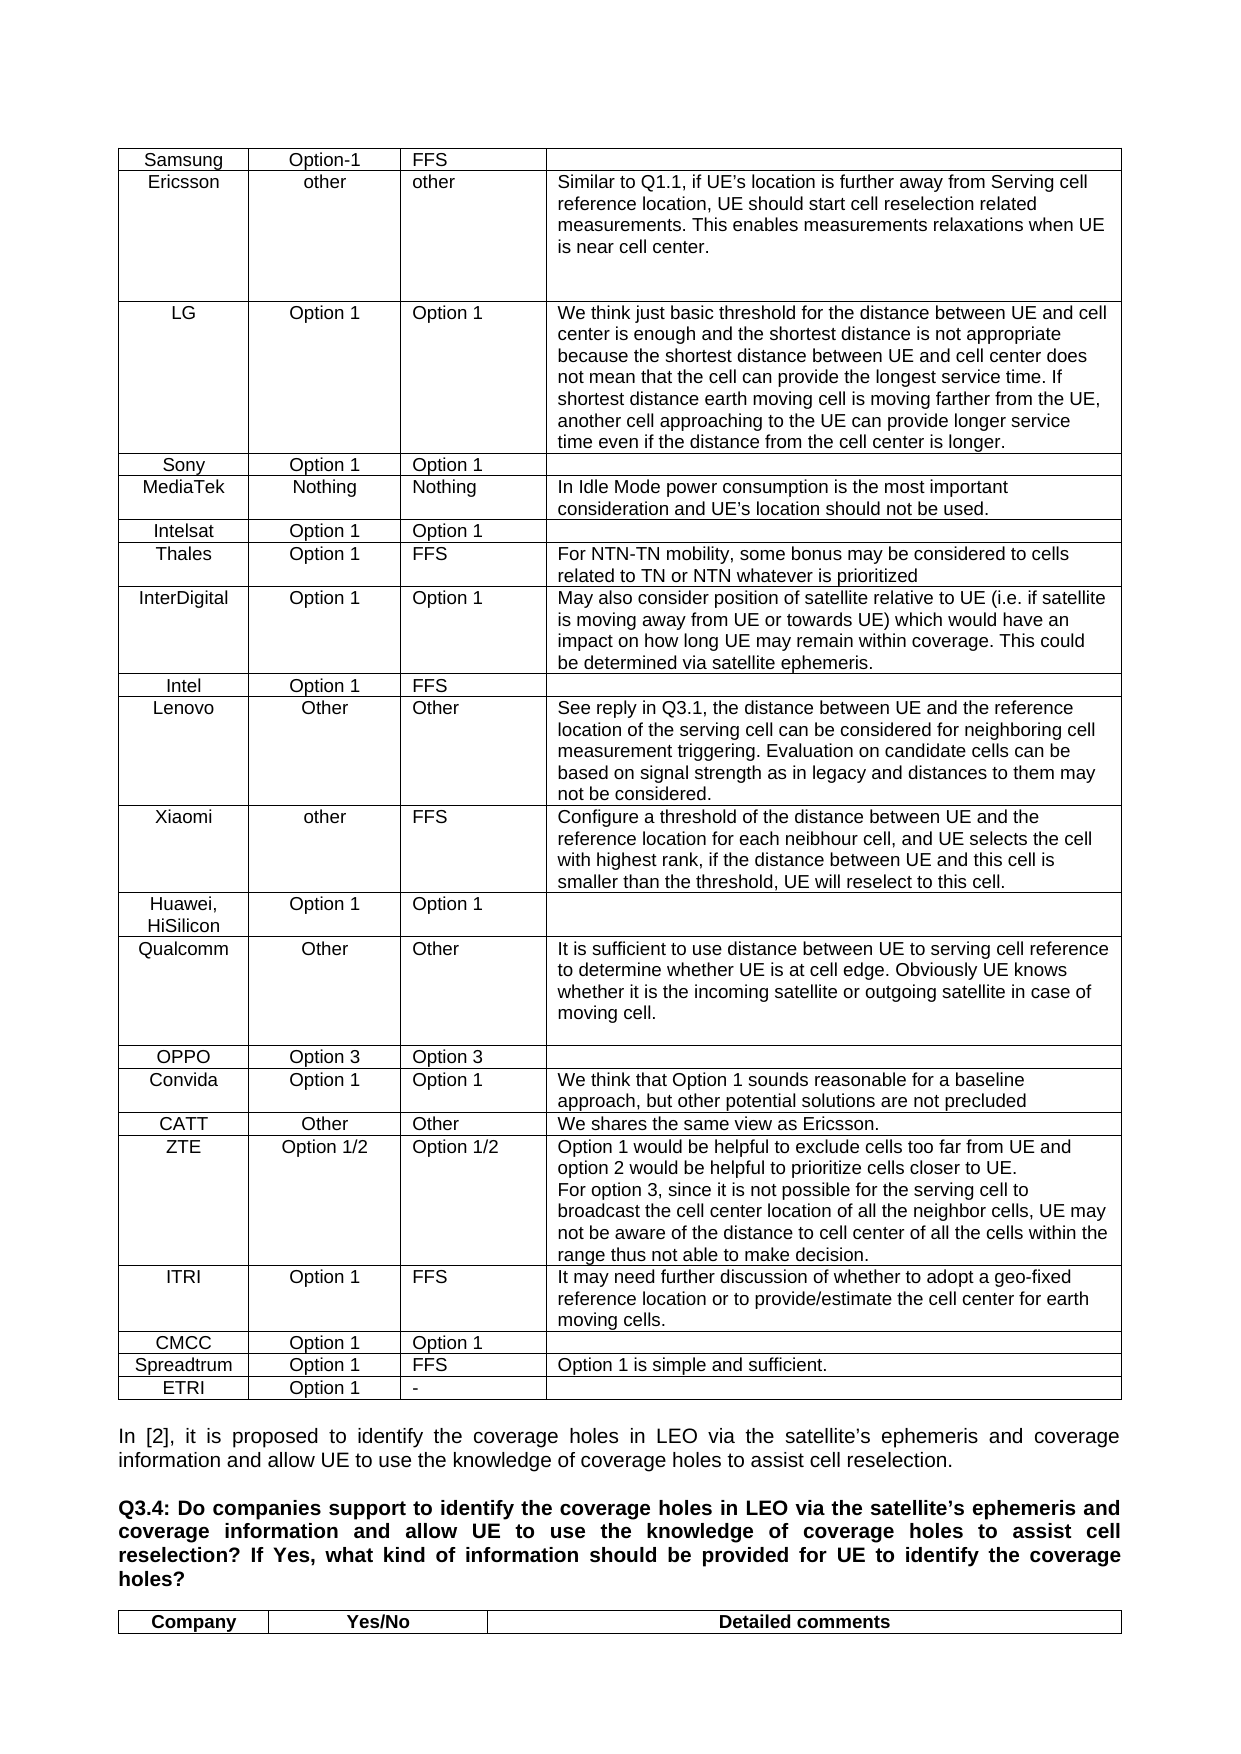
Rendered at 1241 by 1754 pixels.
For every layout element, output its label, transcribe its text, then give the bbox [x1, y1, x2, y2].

table_cell Option 1 [249, 302, 400, 452]
table_cell We think just basic threshold for the distance between UE and cell center is enough and the shortest distance is not appropriate because the shortest distance between UE and cell center does not mean that the cell can provide the longest service time. If shortest distance earth moving cell is moving farther from the UE, another cell approaching to the UE can provide longer service time even if the distance from the cell center is longer. [547, 302, 1121, 452]
table_cell Option 1 [401, 1332, 546, 1353]
table_cell Other [249, 937, 400, 1045]
table_cell [547, 674, 1121, 696]
table_cell For NTN-TN mobility, some bonus may be considered to cells related to TN or NTN whatever is prioritized [547, 543, 1121, 586]
table_cell Convida [119, 1069, 248, 1112]
table_cell [547, 520, 1121, 542]
table_cell [547, 1377, 1121, 1398]
table_cell Option 1 [249, 1069, 400, 1112]
table_cell Other [249, 697, 400, 805]
table_cell Intelsat [119, 520, 248, 542]
table_cell Similar to Q1.1, if UE’s location is further away from Serving cell reference location, UE should start cell reselection related measurements. This enables measurements relaxations when UE is near cell center. [547, 171, 1121, 301]
table_cell ETRI [119, 1377, 248, 1398]
table_header Yes/No [269, 1611, 487, 1632]
text In [2], it is proposed to identify the coverage holes in LEO via the satellite’s ephemeris and coverage information and allow UE to use the knowledge of coverage holes to assist cell reselection. [118, 1423, 1122, 1471]
table_cell LG [119, 302, 248, 452]
table_cell - [401, 1377, 546, 1398]
table_cell FFS [401, 806, 546, 892]
table_cell Option 1 [401, 893, 546, 936]
table_cell FFS [401, 149, 546, 170]
table_cell FFS [401, 543, 546, 586]
table_cell Configure a threshold of the distance between UE and the reference location for each neibhour cell, and UE selects the cell with highest rank, if the distance between UE and this cell is smaller than the threshold, UE will reselect to this cell. [547, 806, 1121, 892]
table_cell FFS [401, 674, 546, 696]
table_cell Samsung [119, 149, 248, 170]
table_cell [547, 149, 1121, 170]
table_cell Option 1/2 [249, 1136, 400, 1265]
table_cell Option 1 [249, 1332, 400, 1353]
table_cell Option 1 [401, 302, 546, 452]
table_cell Option 1 [249, 587, 400, 673]
table_cell FFS [401, 1266, 546, 1331]
table_cell Nothing [401, 476, 546, 519]
table_cell Option 1 [401, 454, 546, 475]
table_cell other [249, 171, 400, 301]
table_cell OPPO [119, 1046, 248, 1068]
table_cell Sony [119, 454, 248, 475]
table_cell Option 1 [249, 1266, 400, 1331]
table_cell Option 1 [401, 520, 546, 542]
table_cell CATT [119, 1113, 248, 1134]
table_cell Option 1 [249, 674, 400, 696]
text Q3.4: Do companies support to identify the coverage holes in LEO via the satellite’s ephemeris and coverage information and allow UE to use the knowledge of coverage holes to assist cell reselection? If Yes, what kind of information should be provided for UE to identify the coverage holes? [118, 1495, 1122, 1591]
table_cell Option 1 [401, 587, 546, 673]
table_cell [547, 454, 1121, 475]
table_cell Other [401, 937, 546, 1045]
table_cell In Idle Mode power consumption is the most important consideration and UE’s location should not be used. [547, 476, 1121, 519]
table_cell Other [401, 1113, 546, 1134]
table_cell other [249, 806, 400, 892]
table_cell Qualcomm [119, 937, 248, 1045]
table_cell Option 1 [249, 893, 400, 936]
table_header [488, 1611, 1121, 1632]
table_header Company [119, 1611, 268, 1632]
table_cell Other [249, 1113, 400, 1134]
table_cell Thales [119, 543, 248, 586]
table_cell ZTE [119, 1136, 248, 1265]
table_cell See reply in Q3.1, the distance between UE and the reference location of the serving cell can be considered for neighboring cell measurement triggering. Evaluation on candidate cells can be based on signal strength as in legacy and distances to them may not be considered. [547, 697, 1121, 805]
table_cell Nothing [249, 476, 400, 519]
table_cell We think that Option 1 sounds reasonable for a baseline approach, but other potential solutions are not precluded [547, 1069, 1121, 1112]
table_cell Option 3 [249, 1046, 400, 1068]
table_cell CMCC [119, 1332, 248, 1353]
table_cell Option 1 is simple and sufficient. [547, 1354, 1121, 1376]
table_cell We shares the same view as Ericsson. [547, 1113, 1121, 1134]
table_cell Ericsson [119, 171, 248, 301]
table_cell Option-1 [249, 149, 400, 170]
table_cell ITRI [119, 1266, 248, 1331]
table_cell It is sufficient to use distance between UE to serving cell reference to determine whether UE is at cell edge. Obviously UE knows whether it is the incoming satellite or outgoing satellite in case of moving cell. [547, 937, 1121, 1045]
table_cell Other [401, 697, 546, 805]
table_cell Spreadtrum [119, 1354, 248, 1376]
table_cell Option 1 [249, 543, 400, 586]
table_cell other [401, 171, 546, 301]
table_cell Option 1/2 [401, 1136, 546, 1265]
table_cell Option 1 would be helpful to exclude cells too far from UE and option 2 would be helpful to prioritize cells closer to UE. For option 3, since it is not possible for the serving cell to broadcast the cell center location of all the neighbor cells, UE may not be aware of the distance to cell center of all the cells within the range thus not able to make decision. [547, 1136, 1121, 1265]
table_cell Option 1 [249, 520, 400, 542]
table_cell FFS [401, 1354, 546, 1376]
table_cell It may need further discussion of whether to adopt a geo-fixed reference location or to provide/estimate the cell center for earth moving cells. [547, 1266, 1121, 1331]
table_cell [547, 1046, 1121, 1068]
table_cell Huawei, HiSilicon [119, 893, 248, 936]
table_cell InterDigital [119, 587, 248, 673]
table_cell Option 3 [401, 1046, 546, 1068]
table_cell Lenovo [119, 697, 248, 805]
table_cell Option 1 [249, 454, 400, 475]
table_cell MediaTek [119, 476, 248, 519]
table_cell Option 1 [249, 1377, 400, 1398]
table_cell [547, 1332, 1121, 1353]
table_cell Intel [119, 674, 248, 696]
table_cell Option 1 [249, 1354, 400, 1376]
table_cell Option 1 [401, 1069, 546, 1112]
table_cell May also consider position of satellite relative to UE (i.e. if satellite is moving away from UE or towards UE) which would have an impact on how long UE may remain within coverage. This could be determined via satellite ephemeris. [547, 587, 1121, 673]
table_cell Xiaomi [119, 806, 248, 892]
table_cell [547, 893, 1121, 936]
